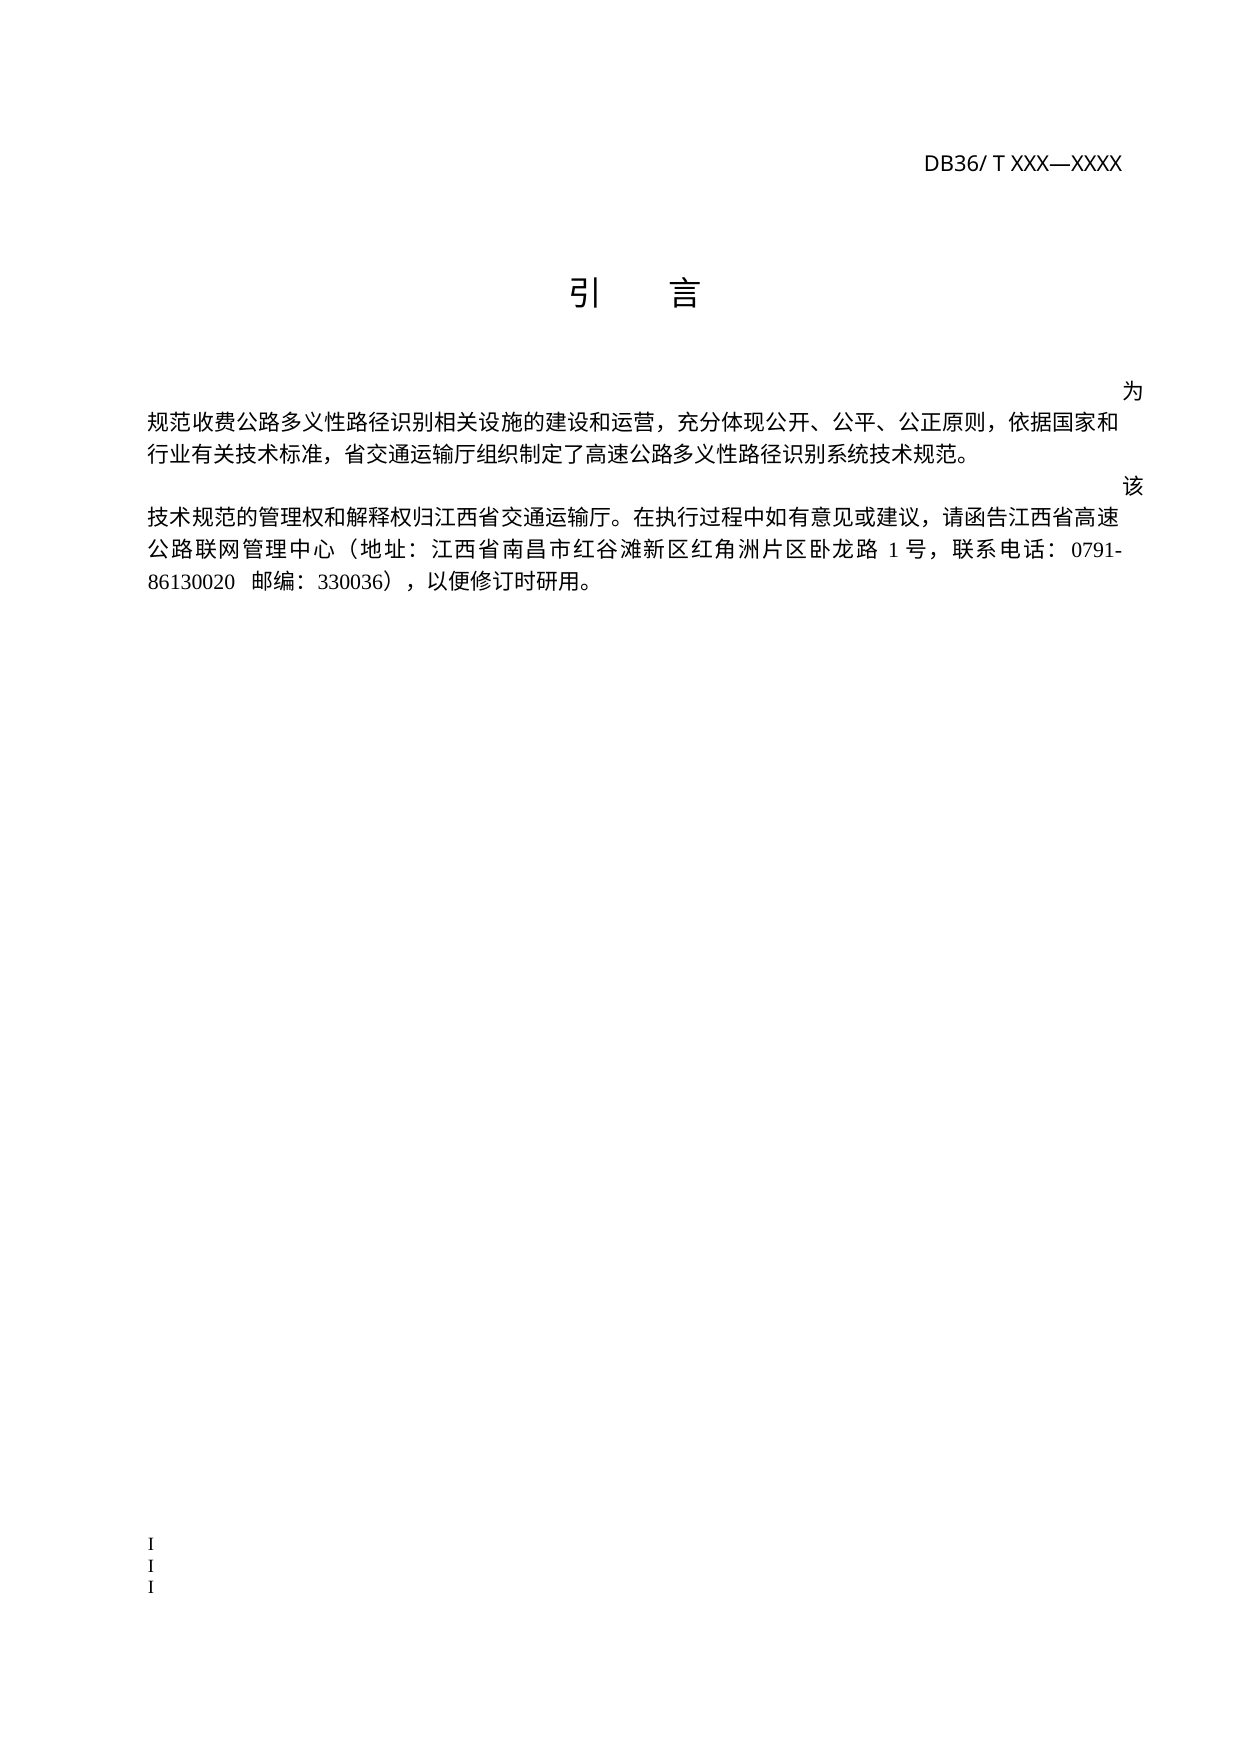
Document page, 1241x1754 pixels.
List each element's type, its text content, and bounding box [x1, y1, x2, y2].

text 引 言 [148, 267, 1122, 315]
text 该技术规范的管理权和解释权归江西省交通运输厅。在执行过程中如有意见或建议，请函告江西省高速公路联网管理中心（地址：江西省南昌市红谷滩新区红角洲片区卧龙路1号，联系电话：0791-86130020 邮编：330036），以便修订时研用。 [148, 469, 1122, 595]
text 为规范收费公路多义性路径识别相关设施的建设和运营，充分体现公开、公平、公正原则，依据国家和行业有关技术标准，省交通运输厅组织制定了高速公路多义性路径识别系统技术规范。 [148, 374, 1122, 469]
